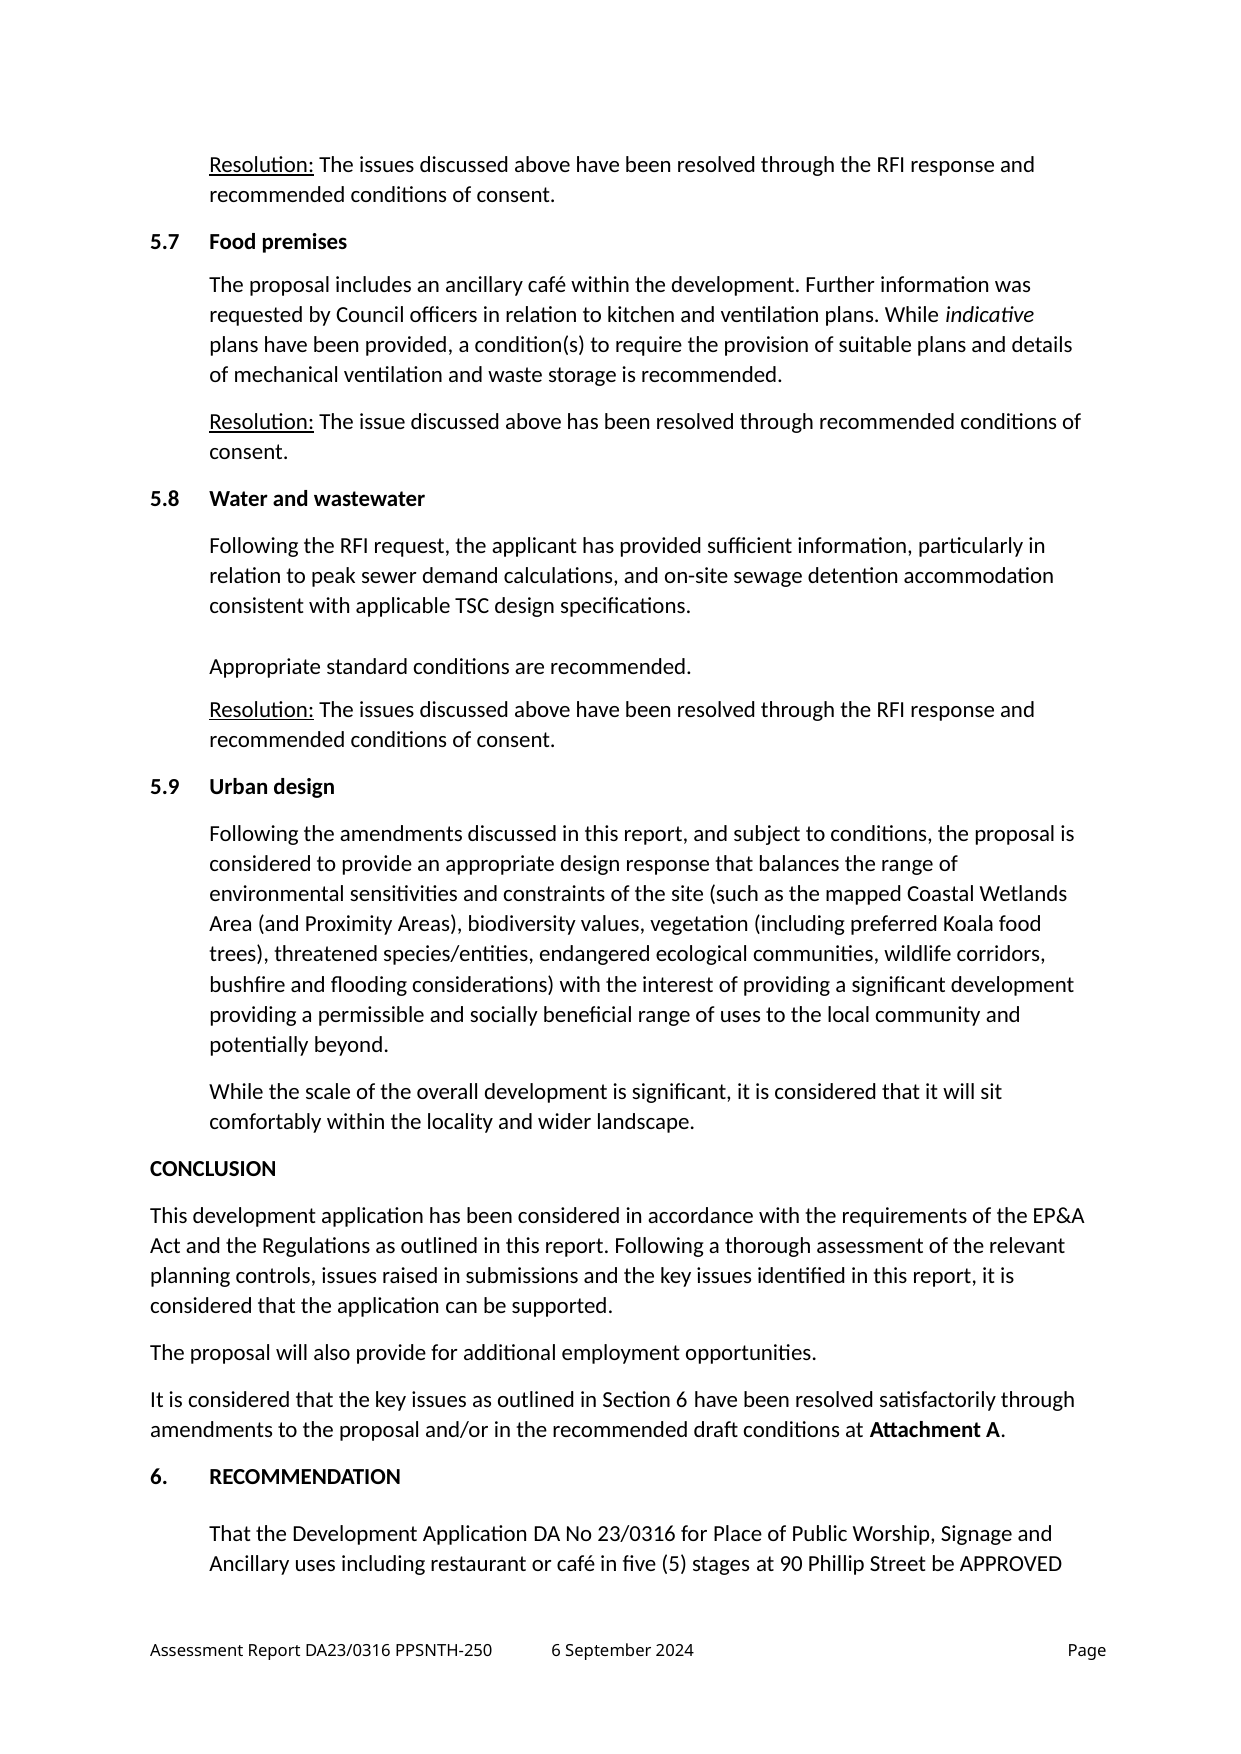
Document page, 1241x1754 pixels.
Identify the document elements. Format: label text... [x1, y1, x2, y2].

text Following the RFI request, the applicant has provided sufficient information, particularly in relation to peak sewer demand calculations, and on-site sewage detention accommodation consistent with applicable TSC design specifications. [209, 531, 1088, 620]
text It is considered that the key issues as outlined in Section 6 have been resolved satisfactorily through amendments to the proposal and/or in the recommended draft conditions at Attachment A. [150, 1385, 1088, 1444]
text CONCLUSION [150, 1154, 1088, 1182]
text The proposal includes an ancillary café within the development. Further information was requested by Council officers in relation to kitchen and ventilation plans. While indicative plans have been provided, a condition(s) to require the provision of suitable plans and details of mechanical ventilation and waste storage is recommended. [209, 270, 1088, 388]
text Following the amendments discussed in this report, and subject to conditions, the proposal is considered to provide an appropriate design response that balances the range of environmental sensitivities and constraints of the site (such as the mapped Coastal Wetlands Area (and Proximity Areas), biodiversity values, vegetation (including preferred Koala food trees), threatened species/entities, endangered ecological communities, wildlife corridors, bushfire and flooding considerations) with the interest of providing a significant development providing a permissible and socially beneficial range of uses to the local community and potentially beyond. [150, 819, 1088, 1058]
text This development application has been considered in accordance with the requirements of the EP&A Act and the Regulations as outlined in this report. Following a thorough assessment of the relevant planning controls, issues raised in submissions and the key issues identified in this report, it is considered that the application can be supported. [150, 1201, 1088, 1320]
text 5.9 Urban design [150, 772, 1088, 800]
text Resolution: The issue discussed above has been resolved through recommended conditions of consent. [209, 407, 1088, 466]
text The proposal will also provide for additional employment opportunities. [150, 1338, 1088, 1367]
text Appropriate standard conditions are recommended. [209, 652, 1088, 680]
text Resolution: The issues discussed above have been resolved through the RFI response and recommended conditions of consent. [209, 695, 1088, 753]
list RECOMMENDATION [150, 1462, 1088, 1491]
text 5.7 Food premises [150, 227, 1088, 255]
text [209, 1519, 1088, 1577]
text 5.8 Water and wastewater [150, 484, 1088, 512]
text While the scale of the overall development is significant, it is considered that it will sit comfortably within the locality and wider landscape. [150, 1077, 1088, 1135]
text Resolution: The issues discussed above have been resolved through the RFI response and recommended conditions of consent. [209, 150, 1088, 208]
